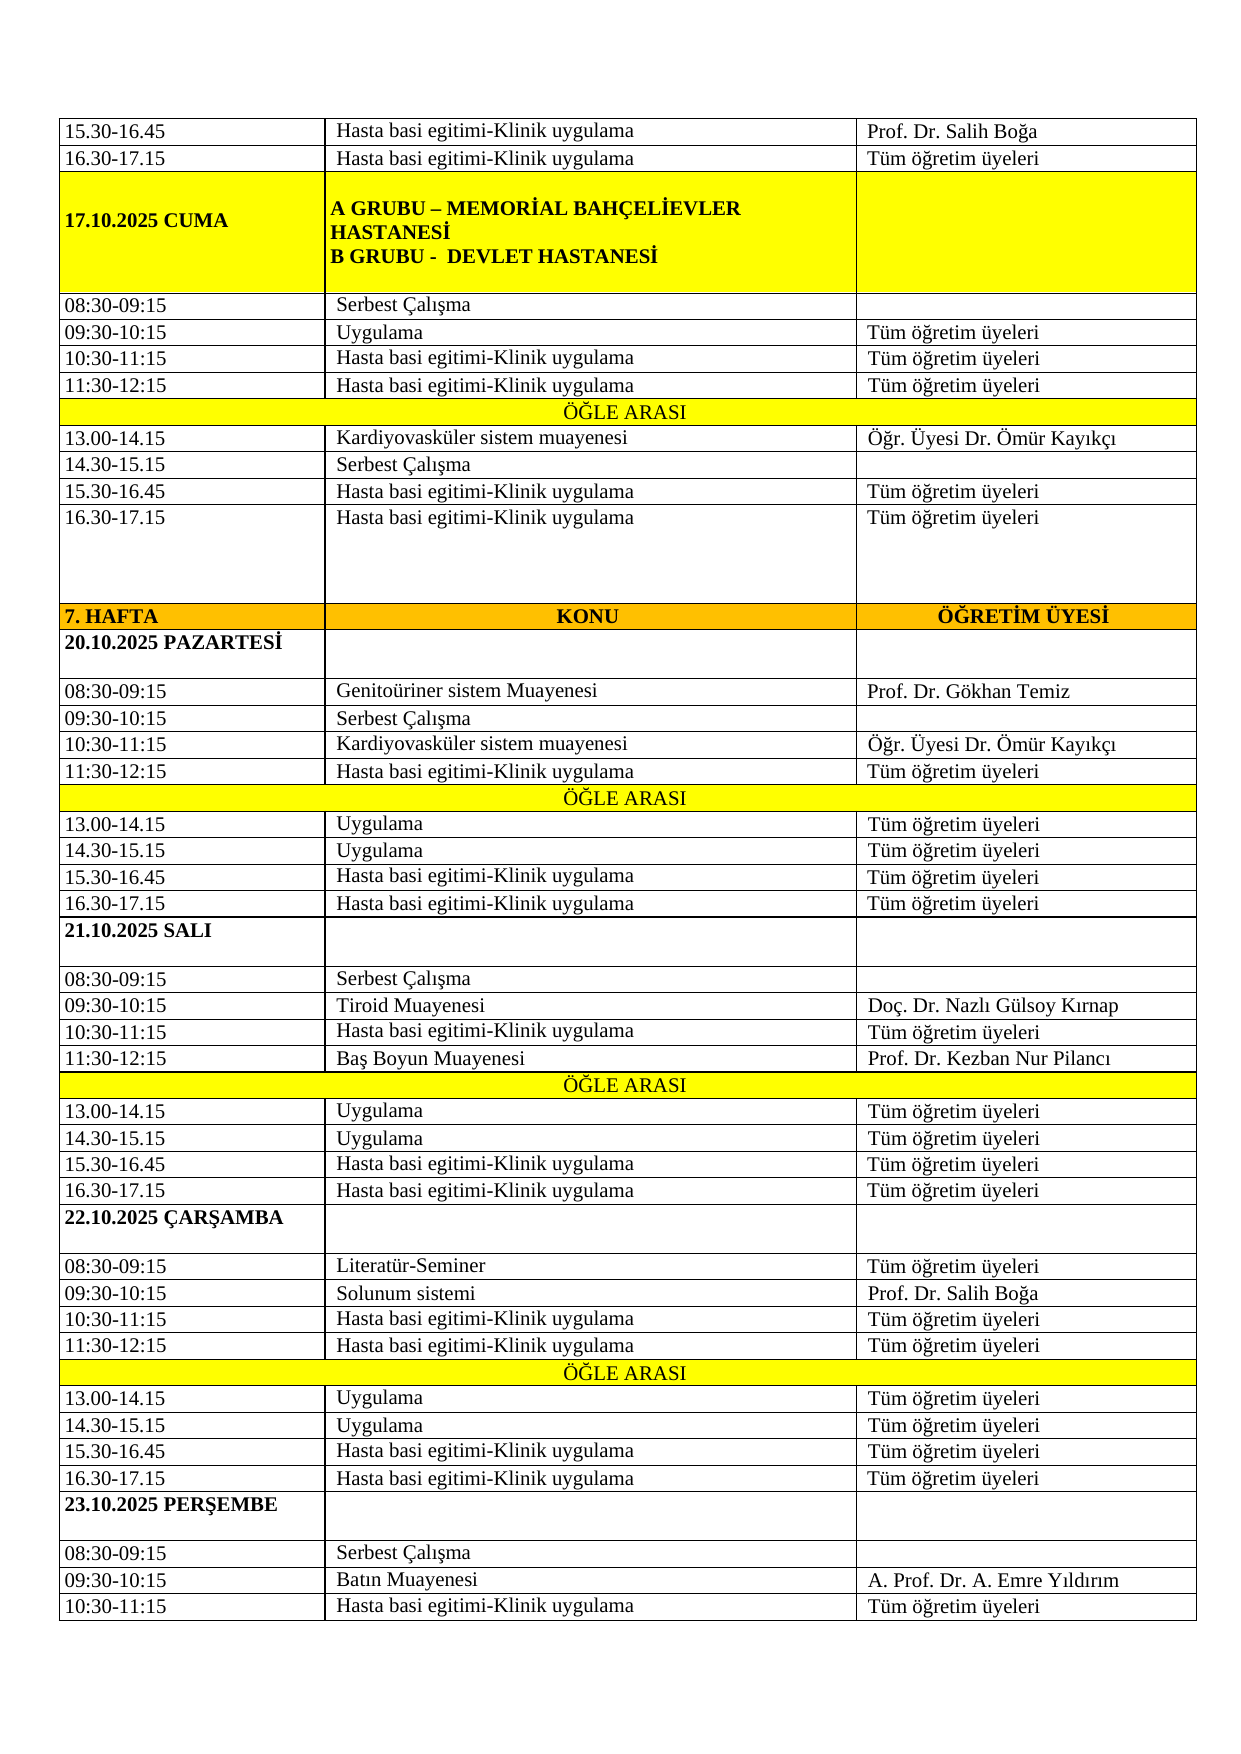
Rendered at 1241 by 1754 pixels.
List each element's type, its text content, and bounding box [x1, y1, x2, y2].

table_cell Hasta basi egitimi-Klinik uygulama [326, 505, 856, 603]
table_cell 14.30-15.15 [60, 838, 324, 863]
table_cell 14.30-15.15 [60, 1125, 324, 1151]
table_cell 16.30-17.15 [60, 1466, 324, 1491]
table_cell 10:30-11:15 [60, 1020, 324, 1045]
table_cell Prof. Dr. Salih Boğa [857, 1280, 1196, 1306]
table_cell Prof. Dr. A. Emre Yıldırım [857, 1568, 1196, 1593]
table_cell 08:30-09:15 [60, 1254, 324, 1279]
table_cell Tüm öğretim üyeleri [857, 373, 1196, 398]
table_cell Tüm öğretim üyeleri [857, 891, 1196, 916]
table_cell Hasta basi egitimi-Klinik uygulama [326, 119, 856, 144]
table_cell Uygulama [326, 1386, 856, 1412]
table_cell Hasta basi egitimi-Klinik uygulama [326, 479, 856, 504]
table_cell [326, 918, 856, 966]
table_cell Serbest Çalışma [326, 706, 856, 731]
table_cell [857, 1205, 1196, 1253]
table_cell 7. HAFTA [60, 604, 324, 629]
table_cell 15.30-16.45 [60, 1439, 324, 1464]
table_cell 09:30-10:15 [60, 1568, 324, 1593]
table_cell [857, 967, 1196, 992]
table_cell Öğr. Üyesi Dr. Ömür Kayıkçı [857, 426, 1196, 451]
table_cell Kardiyovasküler sistem muayenesi [326, 426, 856, 451]
table_cell 13.00-14.15 [60, 426, 324, 451]
table_cell [857, 452, 1196, 478]
table_cell Tüm öğretim üyeleri [857, 1020, 1196, 1045]
table_cell Uygulama [326, 838, 856, 863]
table_cell Tüm öğretim üyeleri [857, 1307, 1196, 1332]
table_cell 23.10.2025 PERŞEMBE [60, 1492, 324, 1540]
table_cell [326, 630, 856, 678]
table_cell Serbest Çalışma [326, 294, 856, 319]
table_cell Doç. Dr. Nazlı Gülsoy Kırnap [857, 993, 1196, 1018]
table_cell 11:30-12:15 [60, 759, 324, 784]
table_cell Solunum sistemi [326, 1280, 856, 1306]
table_cell Tüm öğretim üyeleri [857, 1178, 1196, 1204]
table_cell 22.10.2025 ÇARŞAMBA [60, 1205, 324, 1253]
table_cell Serbest Çalışma [326, 967, 856, 992]
table_cell 11:30-12:15 [60, 1333, 324, 1359]
table_cell 15.30-16.45 [60, 865, 324, 890]
table_cell ÖĞLE ARASI [60, 1360, 1196, 1385]
table_cell 21.10.2025 SALI [60, 918, 324, 966]
table_cell Prof. Dr. Gökhan Temiz [857, 679, 1196, 705]
table_cell Tüm öğretim üyeleri [857, 1594, 1196, 1619]
table_cell 14.30-15.15 [60, 1413, 324, 1438]
table_cell ÖĞLE ARASI [60, 785, 1196, 811]
table_cell Tüm öğretim üyeleri [857, 1254, 1196, 1279]
table_cell 16.30-17.15 [60, 146, 324, 171]
table_cell [857, 918, 1196, 966]
table_cell 17.10.2025 CUMA [60, 172, 324, 292]
table_cell Literatür-Seminer [326, 1254, 856, 1279]
table_cell Öğr. Üyesi Dr. Ömür Kayıkçı [857, 732, 1196, 758]
table_cell Uygulama [326, 320, 856, 345]
table_cell Uygulama [326, 1413, 856, 1438]
table_cell Genitoüriner sistem Muayenesi [326, 679, 856, 705]
table_cell Hasta basi egitimi-Klinik uygulama [326, 759, 856, 784]
table_cell Prof. Dr. Kezban Nur Pilancı [857, 1046, 1196, 1071]
table_cell 08:30-09:15 [60, 1541, 324, 1567]
table_cell 13.00-14.15 [60, 812, 324, 837]
table_cell 09:30-10:15 [60, 320, 324, 345]
table_cell Tüm öğretim üyeleri [857, 838, 1196, 863]
table_cell 15.30-16.45 [60, 1152, 324, 1177]
table_cell Hasta basi egitimi-Klinik uygulama [326, 146, 856, 171]
table_cell Tüm öğretim üyeleri [857, 1099, 1196, 1124]
table_cell 16.30-17.15 [60, 1178, 324, 1204]
table_cell 11:30-12:15 [60, 373, 324, 398]
table_cell Tüm öğretim üyeleri [857, 505, 1196, 603]
table_cell Kardiyovasküler sistem muayenesi [326, 732, 856, 758]
table_cell Hasta basi egitimi-Klinik uygulama [326, 1333, 856, 1359]
table_cell Uygulama [326, 1099, 856, 1124]
table_cell Tüm öğretim üyeleri [857, 1386, 1196, 1412]
table_cell Hasta basi egitimi-Klinik uygulama [326, 1466, 856, 1491]
table_cell Tiroid Muayenesi [326, 993, 856, 1018]
table_cell [857, 172, 1196, 292]
table_cell Uygulama [326, 1125, 856, 1151]
table_cell Hasta basi egitimi-Klinik uygulama [326, 1439, 856, 1464]
table_cell KONU [326, 604, 856, 629]
table_cell Tüm öğretim üyeleri [857, 812, 1196, 837]
table_cell 11:30-12:15 [60, 1046, 324, 1071]
table_cell Tüm öğretim üyeleri [857, 1439, 1196, 1464]
table_cell [326, 1205, 856, 1253]
table_cell Hasta basi egitimi-Klinik uygulama [326, 1020, 856, 1045]
table_cell 08:30-09:15 [60, 294, 324, 319]
table_cell 10:30-11:15 [60, 1594, 324, 1619]
table_cell [326, 1492, 856, 1540]
table_cell Hasta basi egitimi-Klinik uygulama [326, 373, 856, 398]
table_cell 08:30-09:15 [60, 967, 324, 992]
table_cell Serbest Çalışma [326, 1541, 856, 1567]
table_cell 09:30-10:15 [60, 993, 324, 1018]
table_cell Hasta basi egitimi-Klinik uygulama [326, 865, 856, 890]
table_cell Baş Boyun Muayenesi [326, 1046, 856, 1071]
table_cell 10:30-11:15 [60, 1307, 324, 1332]
table_cell [857, 1492, 1196, 1540]
table_cell ÖĞRETİM ÜYESİ [857, 604, 1196, 629]
table_cell 15.30-16.45 [60, 119, 324, 144]
table_cell Tüm öğretim üyeleri [857, 1152, 1196, 1177]
table_cell Tüm öğretim üyeleri [857, 346, 1196, 372]
table_cell 14.30-15.15 [60, 452, 324, 478]
table_cell [857, 706, 1196, 731]
table_cell Serbest Çalışma [326, 452, 856, 478]
table_cell [857, 1541, 1196, 1567]
table_cell Tüm öğretim üyeleri [857, 865, 1196, 890]
table_cell 08:30-09:15 [60, 679, 324, 705]
table_cell 20.10.2025 PAZARTESİ [60, 630, 324, 678]
table_cell Tüm öğretim üyeleri [857, 1413, 1196, 1438]
table_cell Hasta basi egitimi-Klinik uygulama [326, 1178, 856, 1204]
table_cell 16.30-17.15 [60, 891, 324, 916]
table_cell ÖĞLE ARASI [60, 399, 1196, 425]
table_cell 13.00-14.15 [60, 1386, 324, 1412]
table_cell Tüm öğretim üyeleri [857, 759, 1196, 784]
table_cell Tüm öğretim üyeleri [857, 320, 1196, 345]
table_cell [326, 1594, 856, 1619]
table_cell 13.00-14.15 [60, 1099, 324, 1124]
table_cell 10:30-11:15 [60, 732, 324, 758]
table_cell Hasta basi egitimi-Klinik uygulama [326, 1307, 856, 1332]
table_cell Hasta basi egitimi-Klinik uygulama [326, 346, 856, 372]
table_cell 16.30-17.15 [60, 505, 324, 603]
table_cell Tüm öğretim üyeleri [857, 479, 1196, 504]
table_cell [857, 294, 1196, 319]
table_cell Prof. Dr. Salih Boğa [857, 119, 1196, 144]
table_cell Hasta basi egitimi-Klinik uygulama [326, 891, 856, 916]
table_cell ÖĞLE ARASI [60, 1073, 1196, 1098]
table_cell Tüm öğretim üyeleri [857, 1333, 1196, 1359]
table_cell Uygulama [326, 812, 856, 837]
table_cell 15.30-16.45 [60, 479, 324, 504]
table_cell Tüm öğretim üyeleri [857, 1125, 1196, 1151]
table_cell 09:30-10:15 [60, 1280, 324, 1306]
table_cell Hasta basi egitimi-Klinik uygulama [326, 1152, 856, 1177]
table_cell Tüm öğretim üyeleri [857, 146, 1196, 171]
table_cell [857, 630, 1196, 678]
table_cell 10:30-11:15 [60, 346, 324, 372]
table_cell A GRUBU – MEMORİAL BAHÇELİEVLER HASTANESİ B GRUBU - DEVLET HASTANESİ [326, 172, 856, 292]
table_cell Tüm öğretim üyeleri [857, 1466, 1196, 1491]
table_cell 09:30-10:15 [60, 706, 324, 731]
table_cell Batın Muayenesi [326, 1568, 856, 1593]
